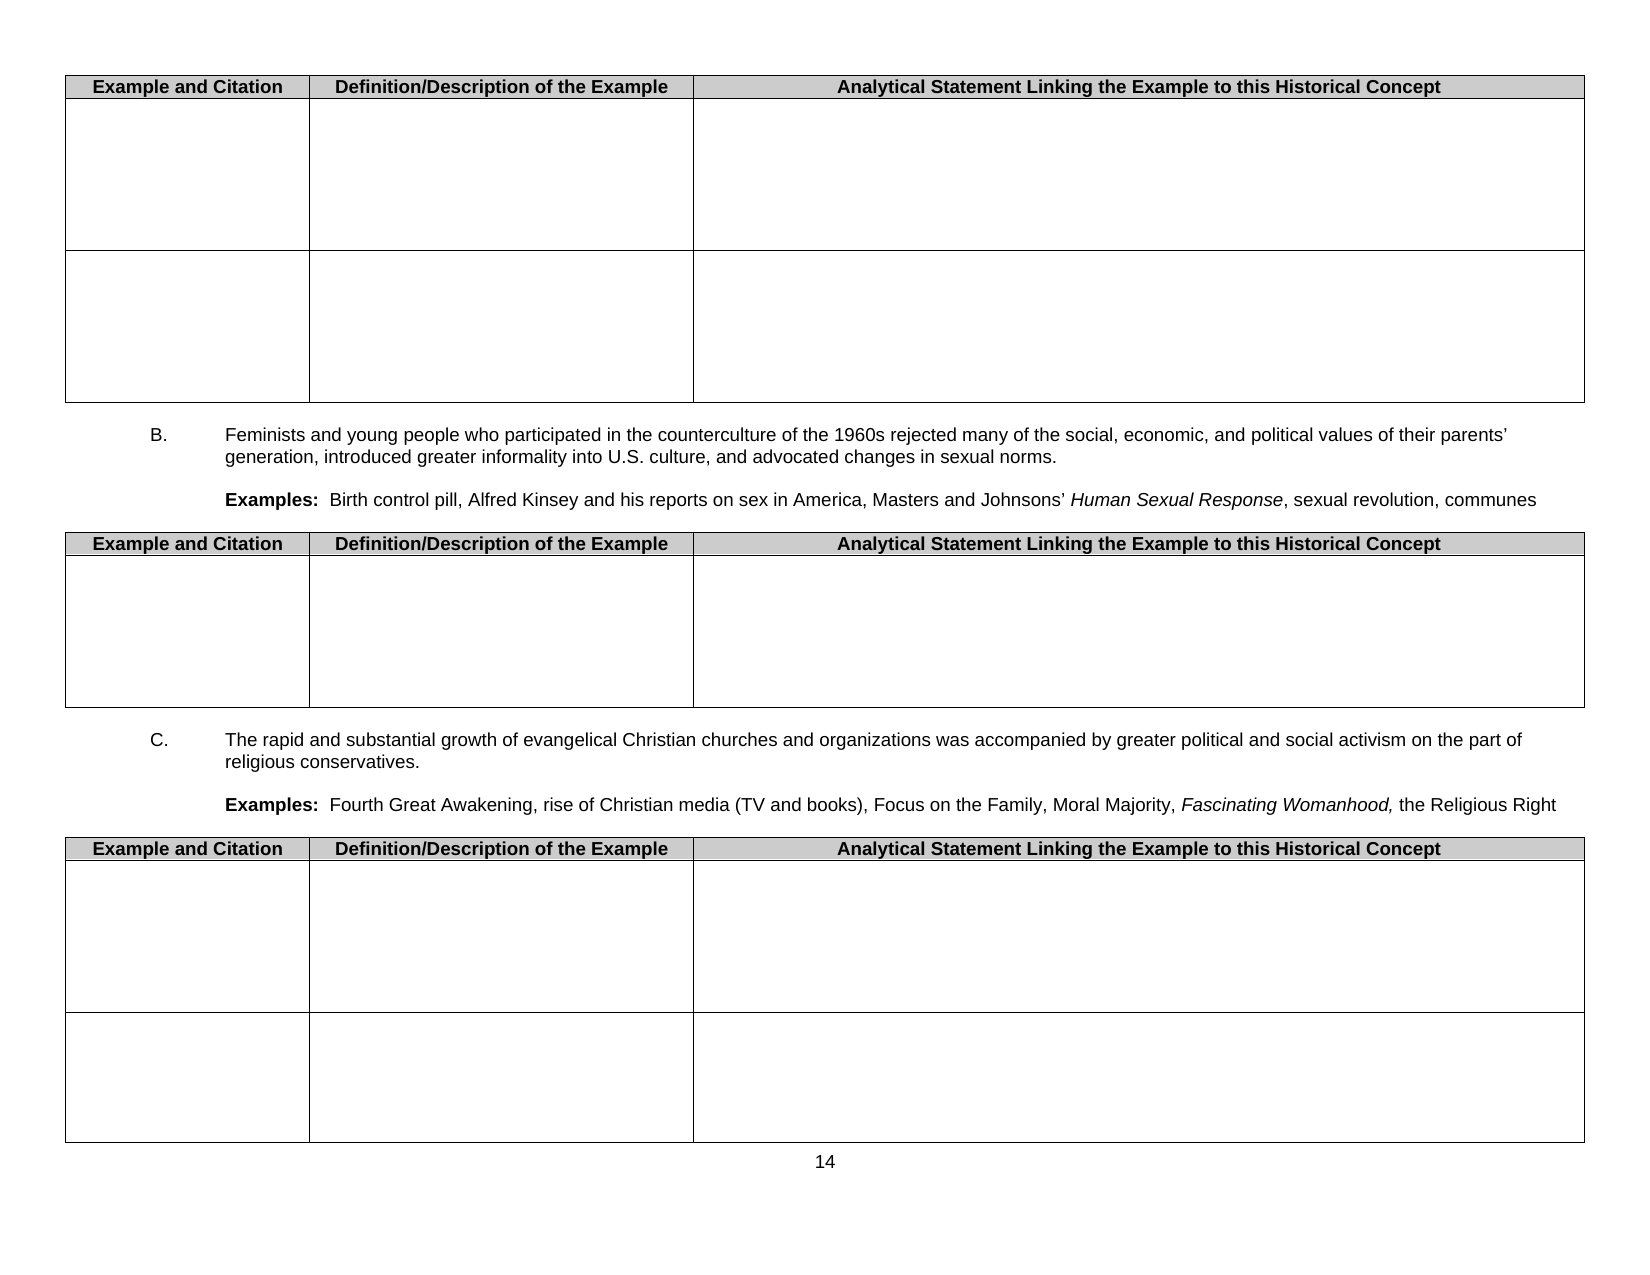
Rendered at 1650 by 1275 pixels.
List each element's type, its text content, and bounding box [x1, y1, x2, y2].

table_header Definition/Description of the Example [310, 838, 693, 859]
table_cell [310, 1013, 693, 1142]
table_header Example and Citation [66, 76, 309, 98]
text Examples: Fourth Great Awakening, rise of Christian media (TV and books), Focus on the Family, Moral Majority, Fascinating Womanhood, the Religious Right [150, 794, 1575, 815]
table_header Definition/Description of the Example [310, 533, 693, 554]
text C. The rapid and substantial growth of evangelical Christian churches and organizations was accompanied by greater political and social activism on the part of religious conservatives. [150, 729, 1575, 772]
table_cell [310, 99, 693, 249]
table_cell [310, 861, 693, 1012]
table_cell [694, 1013, 1584, 1142]
table_cell [66, 556, 309, 707]
table_cell [66, 99, 309, 249]
list Examples: Birth control pill, Alfred Kinsey and his reports on sex in America, Masters and Johnsons’ Human Sexual Response, sexual revolution, communes [225, 489, 1575, 510]
table_header Analytical Statement Linking the Example to this Historical Concept [694, 838, 1584, 859]
table_header Analytical Statement Linking the Example to this Historical Concept [694, 76, 1584, 98]
table_cell [694, 251, 1584, 402]
table_cell [694, 861, 1584, 1012]
table_cell [310, 556, 693, 707]
table_cell [66, 1013, 309, 1142]
table_cell [694, 556, 1584, 707]
table_header Example and Citation [66, 533, 309, 554]
table_header Analytical Statement Linking the Example to this Historical Concept [694, 533, 1584, 554]
text B. Feminists and young people who participated in the counterculture of the 1960s rejected many of the social, economic, and political values of their parents’ generation, introduced greater informality into U.S. culture, and advocated changes in sexual norms. [150, 424, 1575, 467]
table_cell [310, 251, 693, 402]
table_cell [66, 861, 309, 1012]
table_cell [694, 99, 1584, 249]
table_header Definition/Description of the Example [310, 76, 693, 98]
table_header Example and Citation [66, 838, 309, 859]
table_cell [66, 251, 309, 402]
